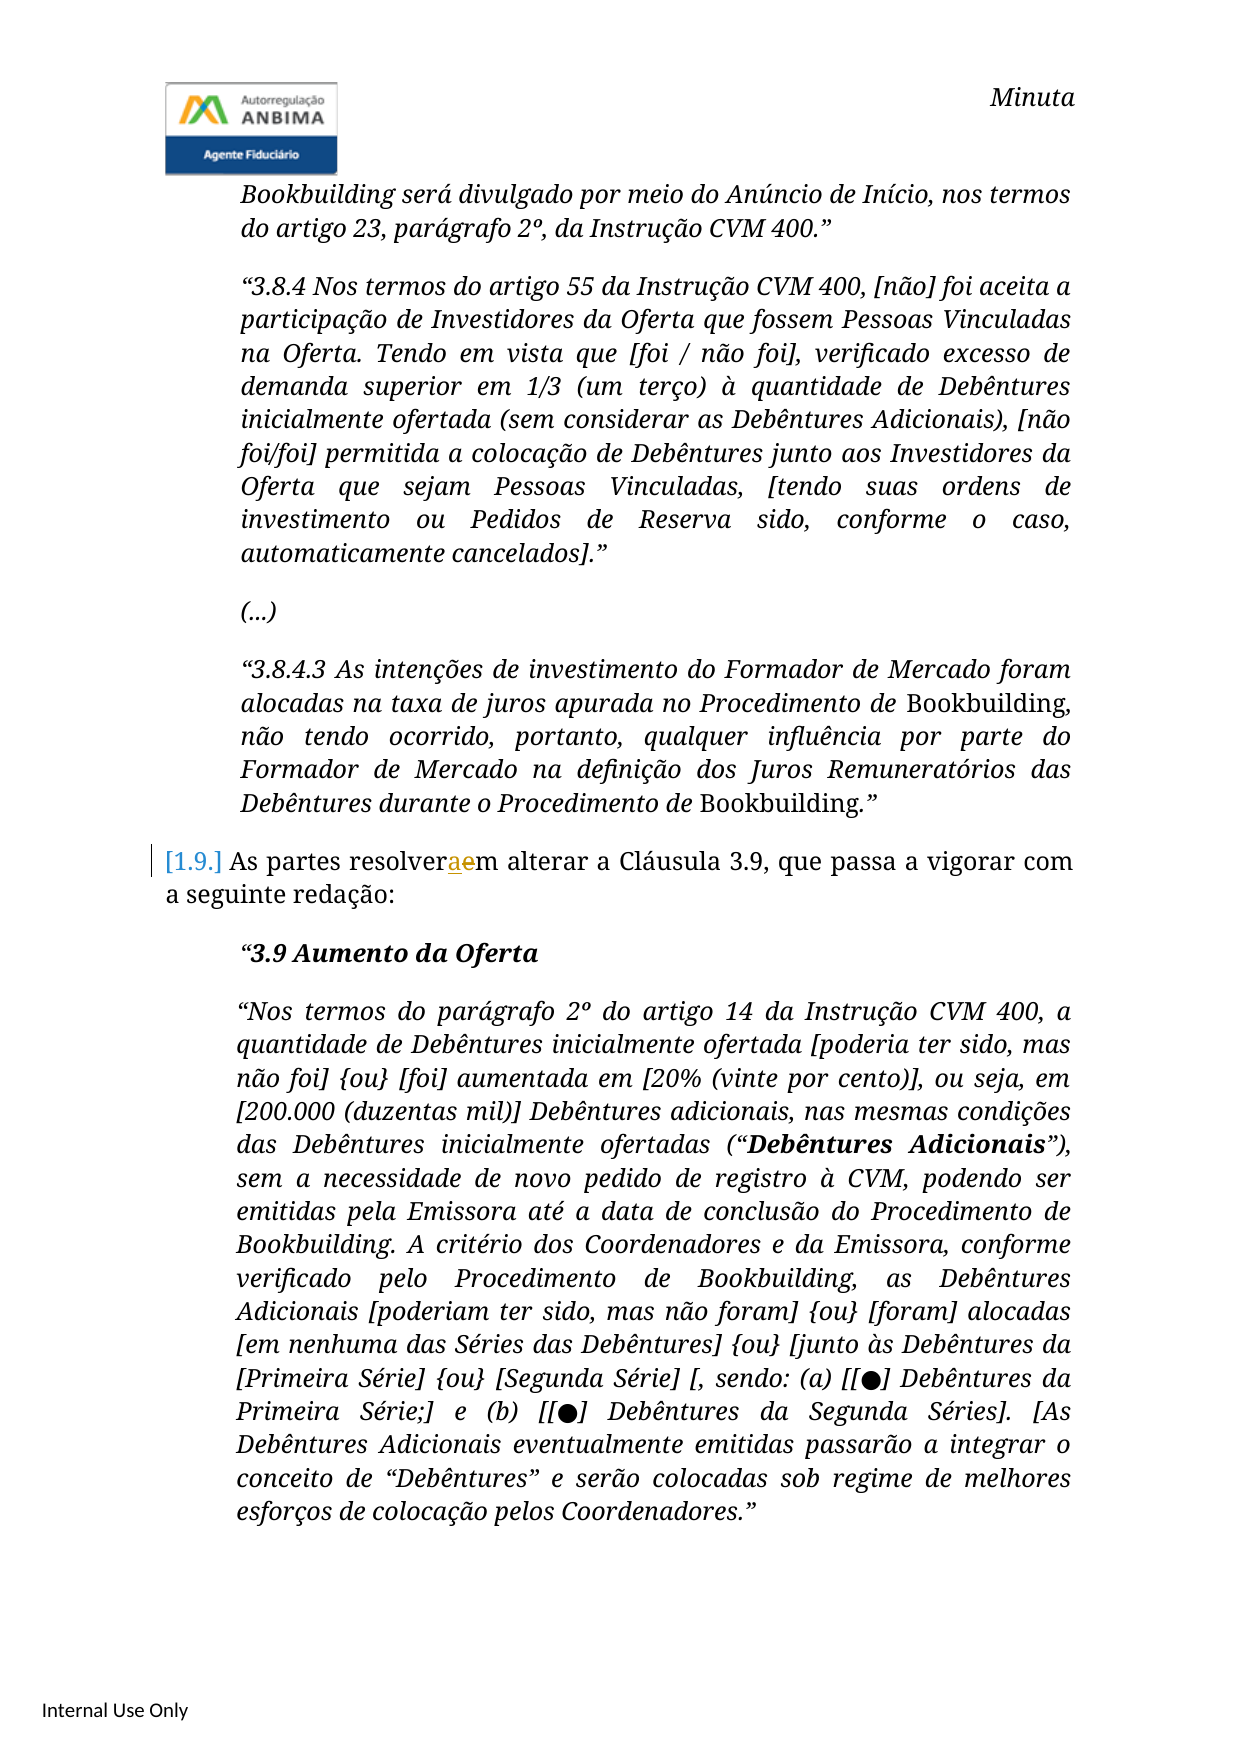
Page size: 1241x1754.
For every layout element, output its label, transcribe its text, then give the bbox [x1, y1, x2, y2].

picture [165, 82, 339, 177]
list (...) [240, 594, 1075, 627]
list “Nos termos do parágrafo 2º do artigo 14 da Instrução CVM 400, a quantidade de Debêntures inicialmente ofertada [poderia ter sido, mas não foi] {ou} [foi] aumentada em [20% (vinte por cento)], ou seja, em [200.000 (duzentas mil)] Debêntures adicionais, nas mesmas condições das Debêntures inicialmente ofertadas (“Debêntures Adicionais”), sem a necessidade de novo pedido de registro à CVM, podendo ser emitidas pela Emissora até a data de conclusão do Procedimento de Bookbuilding. A critério dos Coordenadores e da Emissora, conforme verificado pelo Procedimento de Bookbuilding, as Debêntures Adicionais [poderiam ter sido, mas não foram] {ou} [foram] alocadas [em nenhuma das Séries das Debêntures] {ou} [junto às Debêntures da [Primeira Série] {ou} [Segunda Série] [, sendo: (a) [[●] Debêntures da Primeira Série;] e (b) [[●] Debêntures da Segunda Séries]. [As Debêntures Adicionais eventualmente emitidas passarão a integrar o conceito de “Debêntures” e serão colocadas sob regime de melhores esforços de colocação pelos Coordenadores.” [236, 994, 1075, 1527]
list “3.9 Aumento da Oferta [239, 936, 1075, 969]
list “3.8.4 Nos termos do artigo 55 da Instrução CVM 400, [não] foi aceita a participação de Investidores da Oferta que fossem Pessoas Vinculadas na Oferta. Tendo em vista que [foi / não foi], verificado excesso de demanda superior em 1/3 (um terço) à quantidade de Debêntures inicialmente ofertada (sem considerar as Debêntures Adicionais), [não foi/foi] permitida a colocação de Debêntures junto aos Investidores da Oferta que sejam Pessoas Vinculadas, [tendo suas ordens de investimento ou Pedidos de Reserva sido, conforme o caso, automaticamente cancelados].” [240, 269, 1075, 569]
list “3.8.4.3 As intenções de investimento do Formador de Mercado foram alocadas na taxa de juros apurada no Procedimento de Bookbuilding, não tendo ocorrido, portanto, qualquer influência por parte do Formador de Mercado na definição dos Juros Remuneratórios das Debêntures durante o Procedimento de Bookbuilding.” [240, 652, 1075, 819]
list As partes resolverm alterar a Cláusula 3.9, que passa a vigorar com a seguinte redação: [164, 844, 1075, 911]
